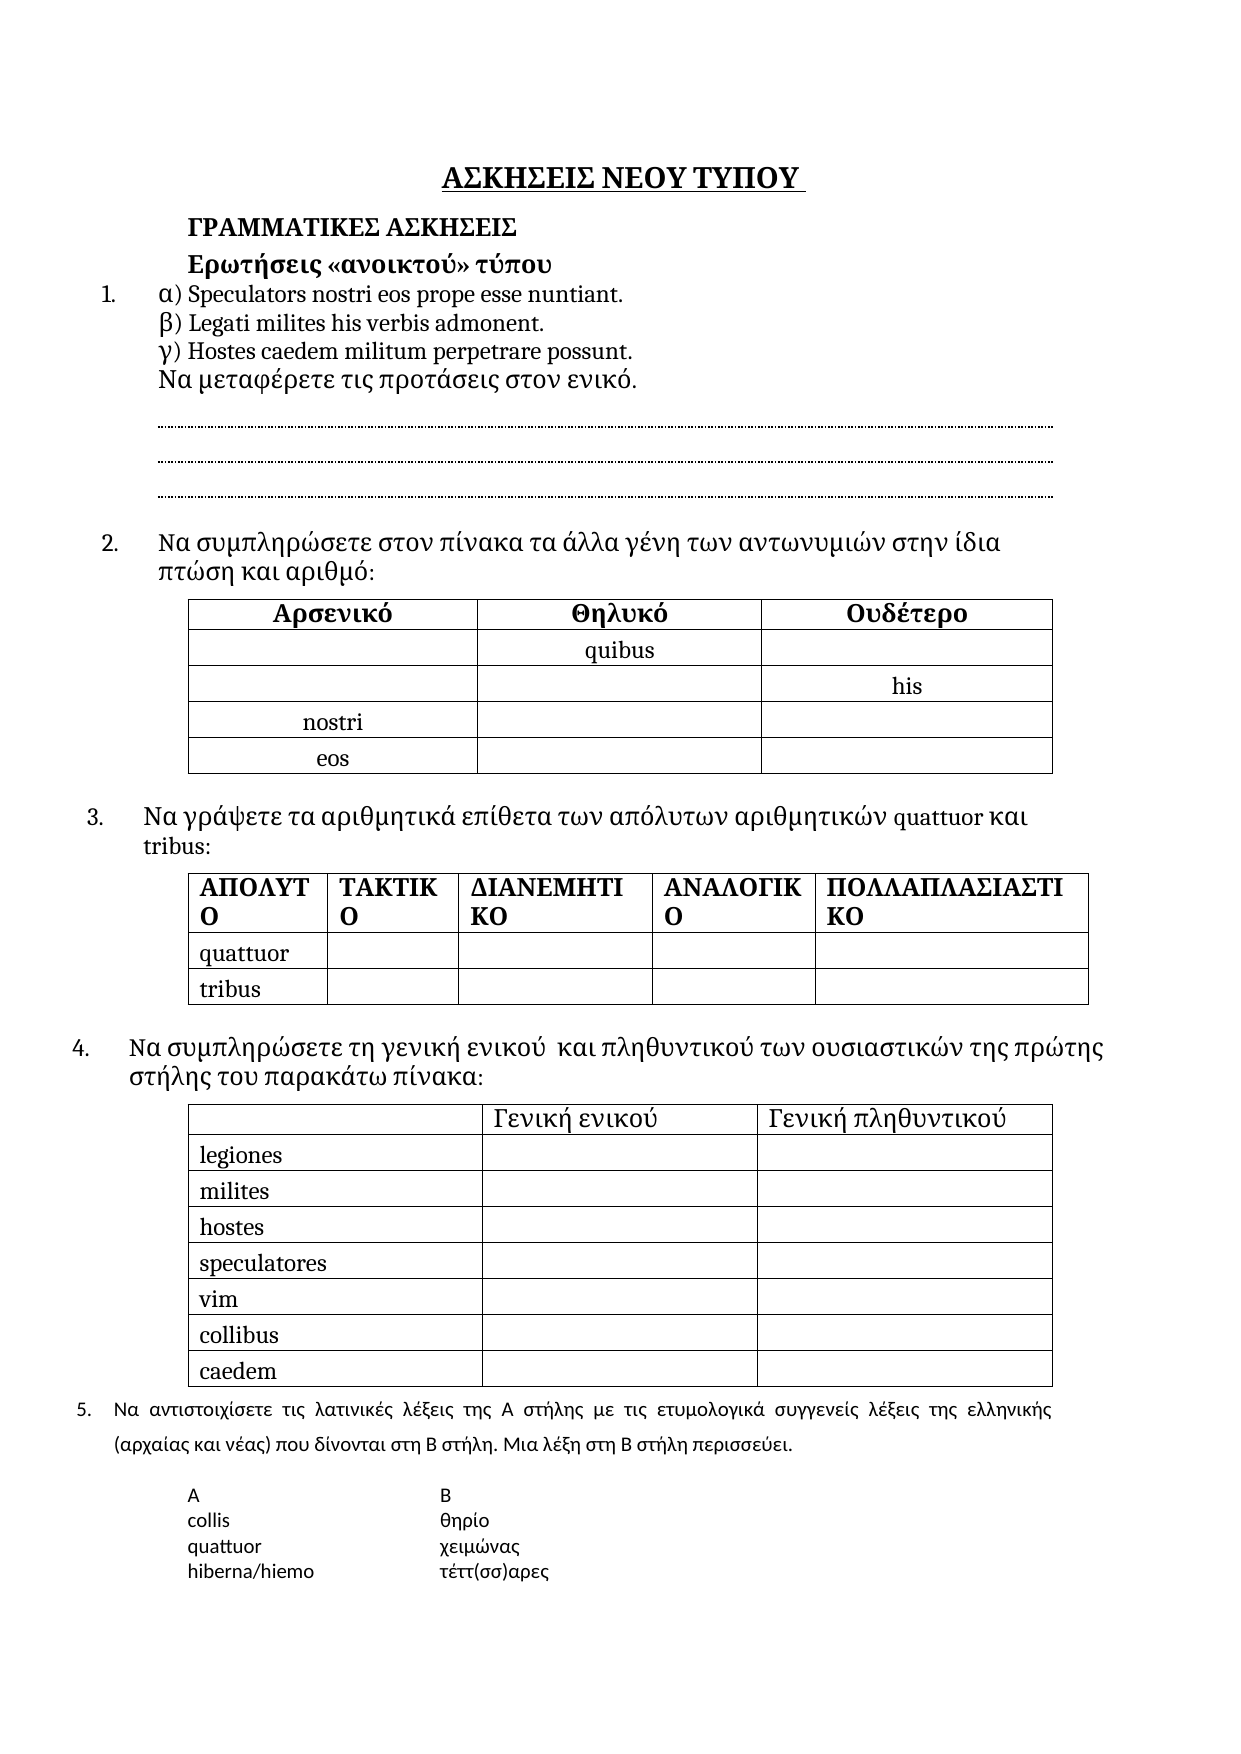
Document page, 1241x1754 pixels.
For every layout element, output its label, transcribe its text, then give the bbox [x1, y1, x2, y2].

text ΑΣΚΗΣΕΙΣ ΝΕΟΥ ΤΥΠΟΥ [187, 150, 1053, 198]
table_cell [459, 933, 652, 968]
table_cell milites [189, 1171, 482, 1206]
list α) Speculators nostri eos prope esse nuntiant. [102, 280, 1053, 308]
table_header [189, 1105, 482, 1134]
table_cell [328, 933, 458, 968]
table_header Θηλυκό [478, 600, 761, 629]
table_cell [478, 738, 761, 773]
table_cell [758, 1243, 1052, 1278]
table_cell [483, 1171, 757, 1206]
table_cell quibus [478, 630, 761, 665]
table_cell [758, 1207, 1052, 1242]
table_cell [758, 1171, 1052, 1206]
table_cell quattuor [188, 1533, 440, 1558]
table_cell quattuor [189, 933, 327, 968]
table_cell [762, 738, 1052, 773]
table_cell vim [189, 1279, 482, 1314]
table_header ΑΝΑΛΟΓΙΚΟ [653, 874, 815, 932]
table_cell χειμώνας [440, 1533, 656, 1558]
text Να μεταφέρετε τις προτάσεις στον ενικό. [158, 366, 1053, 395]
table_header ΔΙΑΝΕΜΗΤΙΚΟ [459, 874, 652, 932]
table_cell eos [189, 738, 477, 773]
table_cell his [762, 666, 1052, 701]
table_cell θηρίο [440, 1508, 656, 1533]
table_header Γενική πληθυντικού [758, 1105, 1052, 1134]
table_cell [758, 1351, 1052, 1386]
table_cell hostes [189, 1207, 482, 1242]
table_cell collibus [189, 1315, 482, 1350]
table_header Γενική ενικού [483, 1105, 757, 1134]
text Ερωτήσεις «ανοικτού» τύπου [187, 251, 1053, 280]
table_cell [653, 933, 815, 968]
table_cell [653, 969, 815, 1004]
table_cell [189, 666, 477, 701]
table_cell [478, 666, 761, 701]
table_cell [758, 1135, 1052, 1170]
table_cell [816, 969, 1088, 1004]
table_cell [189, 630, 477, 665]
list Να αντιστοιχίσετε τις λατινικές λέξεις της Α στήλης με τις ετυμολογικά συγγενείς λέξεις της ελληνικής (αρχαίας και νέας) που δίνονται στη Β στήλη. Μια λέξη στη Β στήλη περισσεύει. [76, 1387, 1053, 1457]
table_header ΤΑΚΤΙΚΟ [328, 874, 458, 932]
table_cell [762, 630, 1052, 665]
table_header Β [440, 1482, 656, 1507]
table_cell [478, 702, 761, 737]
table_cell [762, 702, 1052, 737]
table_cell [483, 1315, 757, 1350]
table_header ΠΟΛΛΑΠΛΑΣΙΑΣΤΙΚΟ [816, 874, 1088, 932]
table_cell [483, 1135, 757, 1170]
table_cell [758, 1279, 1052, 1314]
text γ) Hostes caedem militum perpetrare possunt. [158, 337, 1053, 366]
table_header Α [188, 1482, 440, 1507]
table_cell caedem [189, 1351, 482, 1386]
table_cell τέττ(σσ)αρες [440, 1558, 656, 1584]
table_header Αρσενικό [189, 600, 477, 629]
list Nα συμπληρώσετε στον πίνακα τα άλλα γένη των αντωνυμιών στην ίδια πτώση και αριθμό: [102, 529, 1053, 586]
table_cell [459, 969, 652, 1004]
table_cell tribus [189, 969, 327, 1004]
table_cell [328, 969, 458, 1004]
list Nα συμπληρώσετε τη γενική ενικού και πληθυντικού των ουσιαστικών της πρώτης στήλης του παρακάτω πίνακα: [72, 1034, 1118, 1091]
text ΓΡΑΜΜΑΤΙΚΕΣ ΑΣΚΗΣΕΙΣ [187, 198, 851, 246]
table_cell [816, 933, 1088, 968]
table_cell [758, 1315, 1052, 1350]
table_cell [483, 1207, 757, 1242]
table_cell speculatores [189, 1243, 482, 1278]
table_cell collis [188, 1508, 440, 1533]
table_header ΑΠΟΛΥΤΟ [189, 874, 327, 932]
table_cell [483, 1351, 757, 1386]
table_cell legiones [189, 1135, 482, 1170]
table_header Ουδέτερο [762, 600, 1052, 629]
text β) Legati milites his verbis admonent. [158, 308, 1053, 337]
table_cell [483, 1243, 757, 1278]
table_cell hiberna/hiemo [188, 1558, 440, 1584]
list Να γράψετε τα αριθμητικά επίθετα των απόλυτων αριθμητικών quattuor και tribus: [87, 803, 1053, 861]
table_cell nostri [189, 702, 477, 737]
table_cell [483, 1279, 757, 1314]
